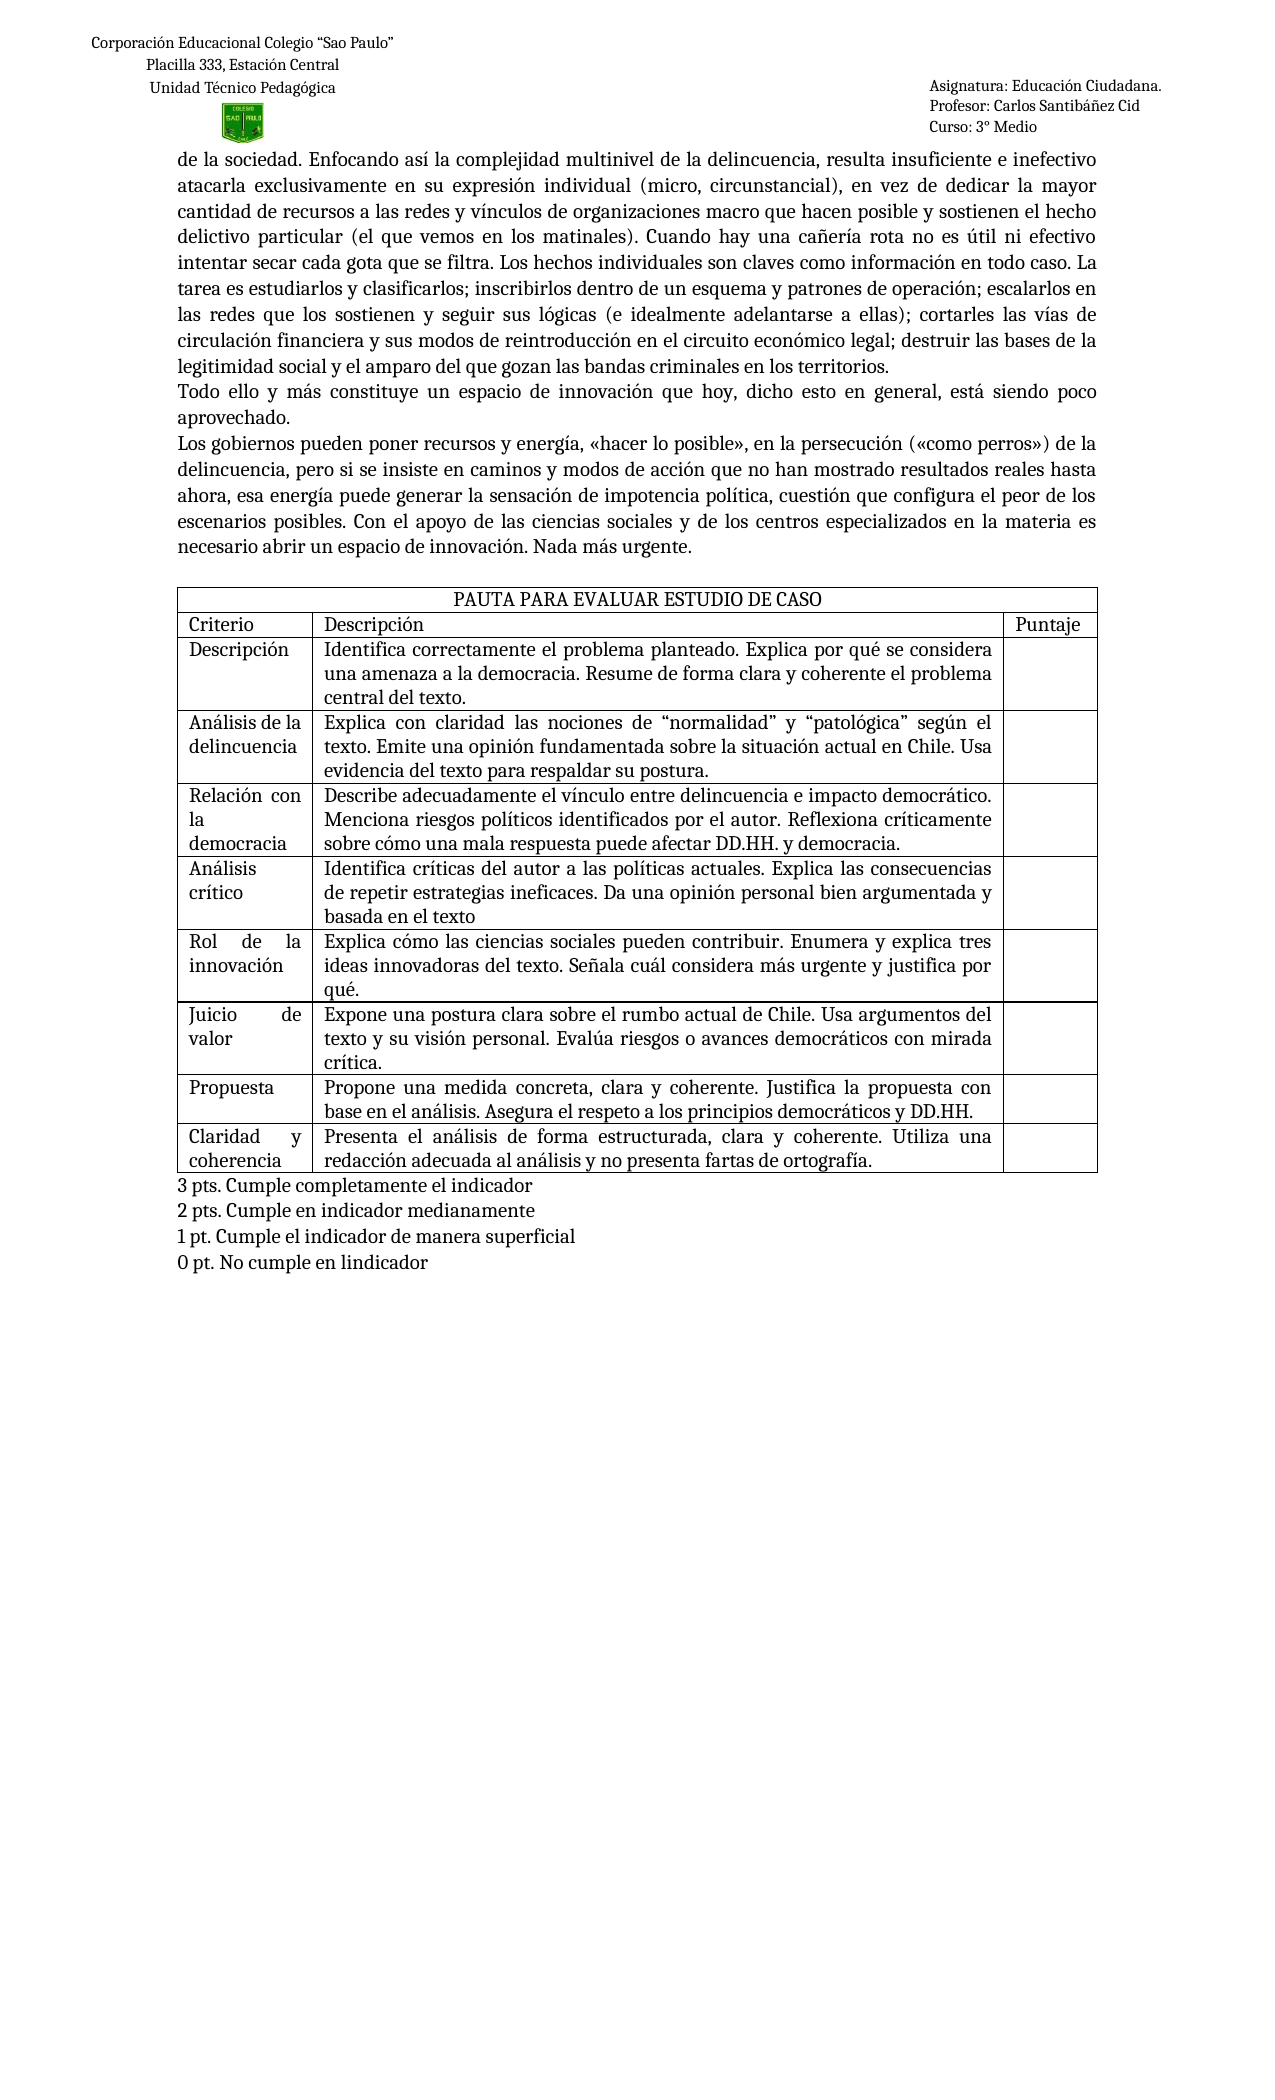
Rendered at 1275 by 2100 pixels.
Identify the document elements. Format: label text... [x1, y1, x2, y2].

table_cell [1004, 784, 1097, 856]
table_cell Juicio de valor [178, 1003, 312, 1074]
table_cell [1004, 930, 1097, 1001]
text 1 pt. Cumple el indicador de manera superficial [177, 1225, 1098, 1249]
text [177, 148, 1098, 378]
table_cell [1004, 1124, 1097, 1172]
table_header PAUTA PARA EVALUAR ESTUDIO DE CASO [178, 588, 1097, 612]
text 2 pts. Cumple en indicador medianamente [177, 1199, 1098, 1223]
table_cell Expone una postura clara sobre el rumbo actual de Chile. Usa argumentos del texto y su visión personal. Evalúa riesgos o avances democráticos con mirada crítica. [313, 1003, 1003, 1074]
text 0 pt. No cumple en lindicador [177, 1251, 1098, 1275]
table_cell Criterio [178, 613, 312, 637]
text 3 pts. Cumple completamente el indicador [177, 1173, 1098, 1197]
table_cell Propuesta [178, 1075, 312, 1123]
table_cell Descripción [178, 638, 312, 710]
text Todo ello y más constituye un espacio de innovación que hoy, dicho esto en general, está siendo poco aprovechado. [177, 380, 1098, 430]
table_cell Describe adecuadamente el vínculo entre delincuencia e impacto democrático. Menciona riesgos políticos identificados por el autor. Reflexiona críticamente sobre cómo una mala respuesta puede afectar DD.HH. y democracia. [313, 784, 1003, 856]
table_cell Análisis crítico [178, 857, 312, 928]
table_cell Análisis de la delincuencia [178, 711, 312, 783]
table_cell Descripción [313, 613, 1003, 637]
table_cell Propone una medida concreta, clara y coherente. Justifica la propuesta con base en el análisis. Asegura el respeto a los principios democráticos y DD.HH. [313, 1075, 1003, 1123]
table_cell Claridad y coherencia [178, 1124, 312, 1172]
table_cell Identifica correctamente el problema planteado. Explica por qué se considera una amenaza a la democracia. Resume de forma clara y coherente el problema central del texto. [313, 638, 1003, 710]
table_cell Explica cómo las ciencias sociales pueden contribuir. Enumera y explica tres ideas innovadoras del texto. Señala cuál considera más urgente y justifica por qué. [313, 930, 1003, 1001]
table_cell [1004, 711, 1097, 783]
table_cell Identifica críticas del autor a las políticas actuales. Explica las consecuencias de repetir estrategias ineficaces. Da una opinión personal bien argumentada y basada en el texto [313, 857, 1003, 928]
table_cell Presenta el análisis de forma estructurada, clara y coherente. Utiliza una redacción adecuada al análisis y no presenta fartas de ortografía. [313, 1124, 1003, 1172]
table_cell Relación con la democracia [178, 784, 312, 856]
picture [221, 102, 264, 143]
table_cell [1004, 857, 1097, 928]
text Los gobiernos pueden poner recursos y energía, «hacer lo posible», en la persecución («como perros») de la delincuencia, pero si se insiste en caminos y modos de acción que no han mostrado resultados reales hasta ahora, esa energía puede generar la sensación de impotencia política, cuestión que configura el peor de los escenarios posibles. Con el apoyo de las ciencias sociales y de los centros especializados en la materia es necesario abrir un espacio de innovación. Nada más urgente. [177, 432, 1098, 559]
table_cell Rol de la innovación [178, 930, 312, 1001]
table_cell [1004, 1075, 1097, 1123]
table_cell Puntaje [1004, 613, 1097, 637]
table_cell [1004, 638, 1097, 710]
table_cell Explica con claridad las nociones de “normalidad” y “patológica” según el texto. Emite una opinión fundamentada sobre la situación actual en Chile. Usa evidencia del texto para respaldar su postura. [313, 711, 1003, 783]
table_cell [1004, 1003, 1097, 1074]
